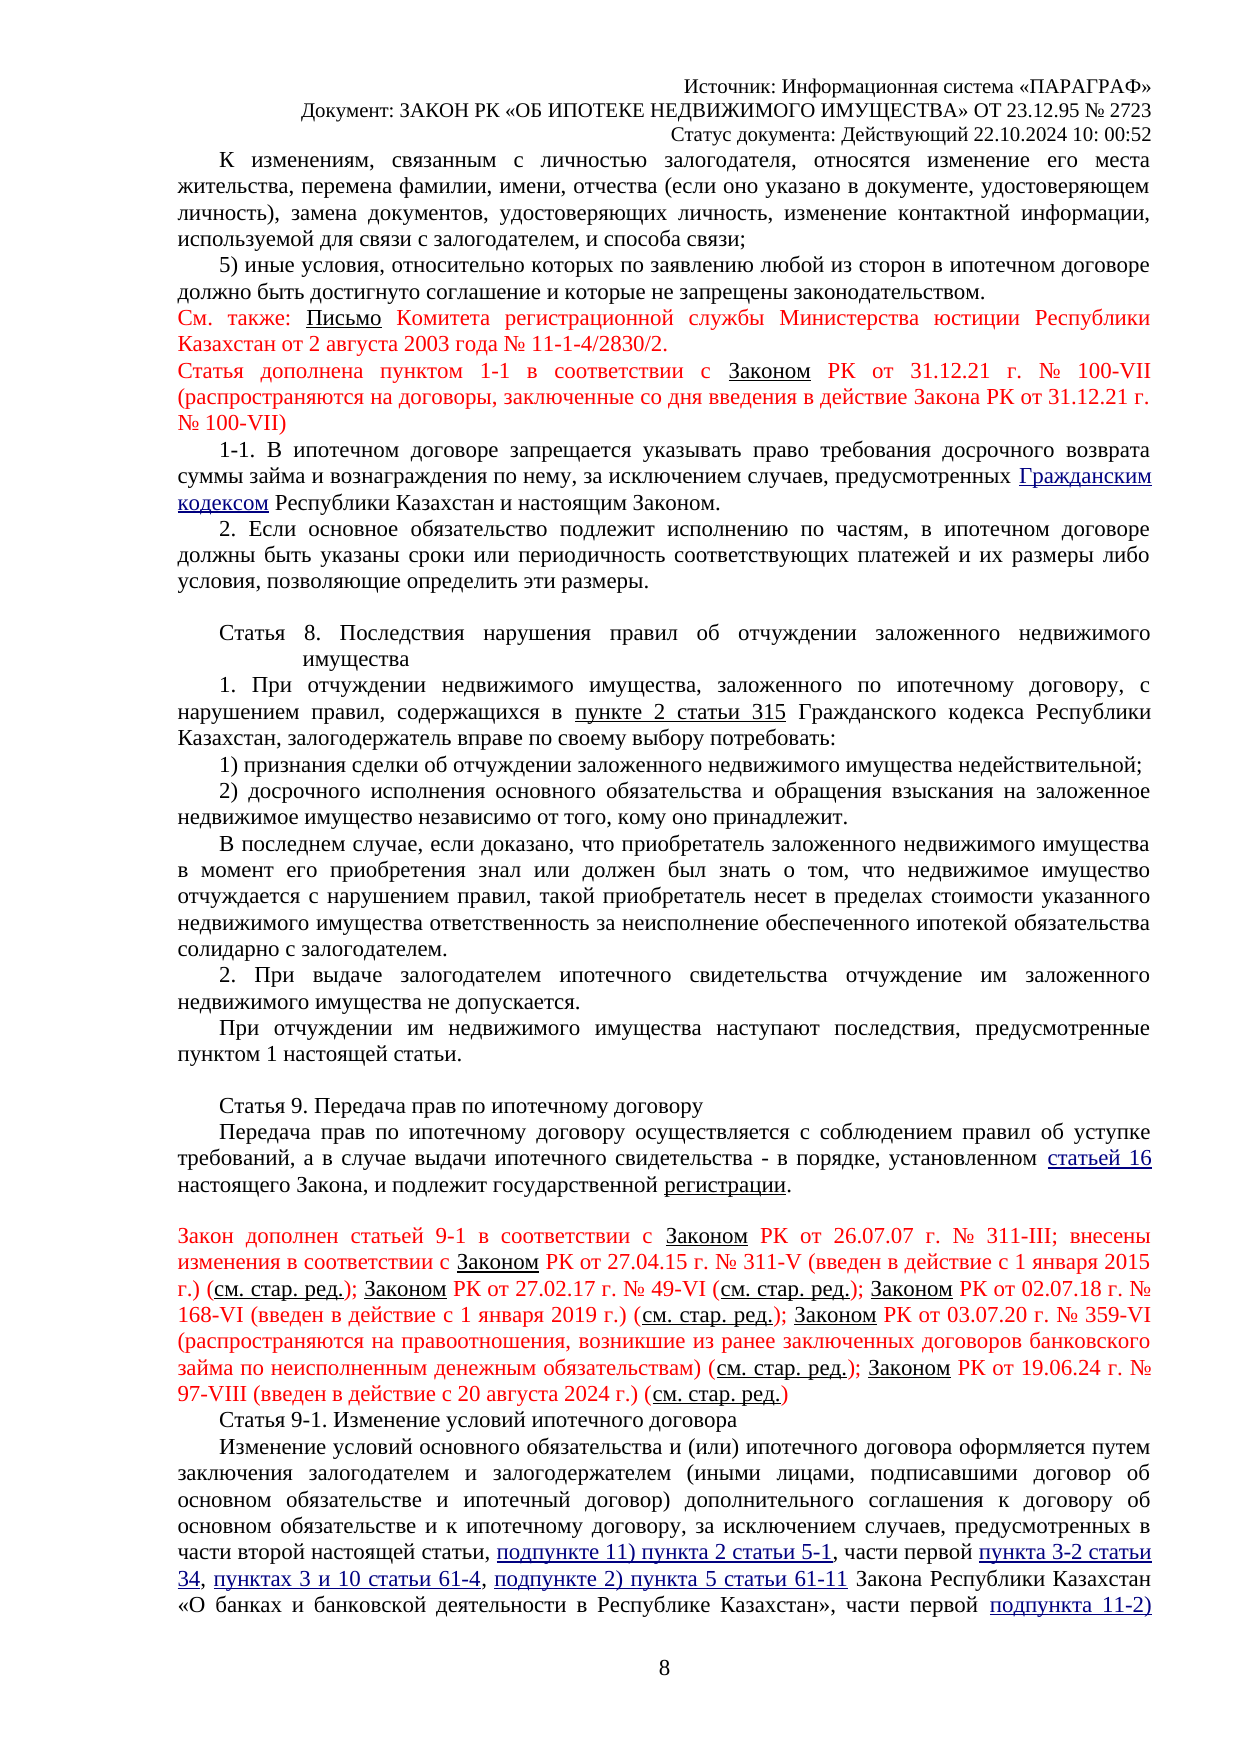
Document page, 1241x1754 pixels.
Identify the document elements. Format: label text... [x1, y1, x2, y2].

text В последнем случае, если доказано, что приобретатель заложенного недвижимого имущества в момент его приобретения знал или должен был знать о том, что недвижимое имущество отчуждается с нарушением правил, такой приобретатель несет в пределах стоимости указанного недвижимого имущества ответственность за неисполнение обеспеченного ипотекой обязательства солидарно с залогодателем. [177, 830, 1152, 961]
text 1-1. В ипотечном договоре запрещается указывать право требования досрочного возврата суммы займа и вознаграждения по нему, за исключением случаев, предусмотренных Гражданским кодексом Республики Казахстан и настоящим Законом. [177, 436, 1152, 515]
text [177, 1433, 1152, 1617]
text 1) признания сделки об отчуждении заложенного недвижимого имущества недействительной; [177, 751, 1152, 777]
text Передача прав по ипотечному договору осуществляется с соблюдением правил об уступке требований, а в случае выдачи ипотечного свидетельства - в порядке, установленном статьей 16 настоящего Закона, и подлежит государственной регистрации. [177, 1118, 1152, 1197]
text См. также: Письмо Комитета регистрационной службы Министерства юстиции Республики Казахстан от 2 августа 2003 года № 11-1-4/2830/2. [177, 304, 1152, 357]
text Статья дополнена пунктом 1-1 в соответствии с Законом РК от 31.12.21 г. № 100-VII (распространяются на договоры, заключенные со дня введения в действие Закона РК от 31.12.21 г. № 100-VII) [177, 357, 1152, 436]
text Закон дополнен статьей 9-1 в соответствии с Законом РК от 26.07.07 г. № 311-III; внесены изменения в соответствии с Законом РК от 27.04.15 г. № 311-V (введен в действие с 1 января 2015 г.) (см. стар. ред.); Законом РК от 27.02.17 г. № 49-VI (см. стар. ред.); Законом РК от 02.07.18 г. № 168-VI (введен в действие с 1 января 2019 г.) (см. стар. ред.); Законом РК от 03.07.20 г. № 359-VI (распространяются на правоотношения, возникшие из ранее заключенных договоров банковского займа по неисполненным денежным обязательствам) (см. стар. ред.); Законом РК от 19.06.24 г. № 97-VIII (введен в действие с 20 августа 2024 г.) (см. стар. ред.) [177, 1222, 1152, 1407]
text Статья 8. Последствия нарушения правил об отчуждении заложенного недвижимого имущества [219, 619, 1152, 672]
text 5) иные условия, относительно которых по заявлению любой из сторон в ипотечном договоре должно быть достигнуто соглашение и которые не запрещены законодательством. [177, 251, 1152, 304]
text К изменениям, связанным с личностью залогодателя, относятся изменение его места жительства, перемена фамилии, имени, отчества (если оно указано в документе, удостоверяющем личность), замена документов, удостоверяющих личность, изменение контактной информации, используемой для связи с залогодателем, и способа связи; [177, 146, 1152, 251]
text 1. При отчуждении недвижимого имущества, заложенного по ипотечному договору, с нарушением правил, содержащихся в пункте 2 статьи 315 Гражданского кодекса Республики Казахстан, залогодержатель вправе по своему выбору потребовать: [177, 672, 1152, 751]
text Статья 9. Передача прав по ипотечному договору [219, 1092, 1152, 1118]
text 2. При выдаче залогодателем ипотечного свидетельства отчуждение им заложенного недвижимого имущества не допускается. [177, 961, 1152, 1014]
text 2. Если основное обязательство подлежит исполнению по частям, в ипотечном договоре должны быть указаны сроки или периодичность соответствующих платежей и их размеры либо условия, позволяющие определить эти размеры. [177, 515, 1152, 594]
text Статья 9-1. Изменение условий ипотечного договора [219, 1407, 1152, 1433]
text При отчуждении им недвижимого имущества наступают последствия, предусмотренные пунктом 1 настоящей статьи. [177, 1014, 1152, 1067]
text 2) досрочного исполнения основного обязательства и обращения взыскания на заложенное недвижимое имущество независимо от того, кому оно принадлежит. [177, 777, 1152, 830]
